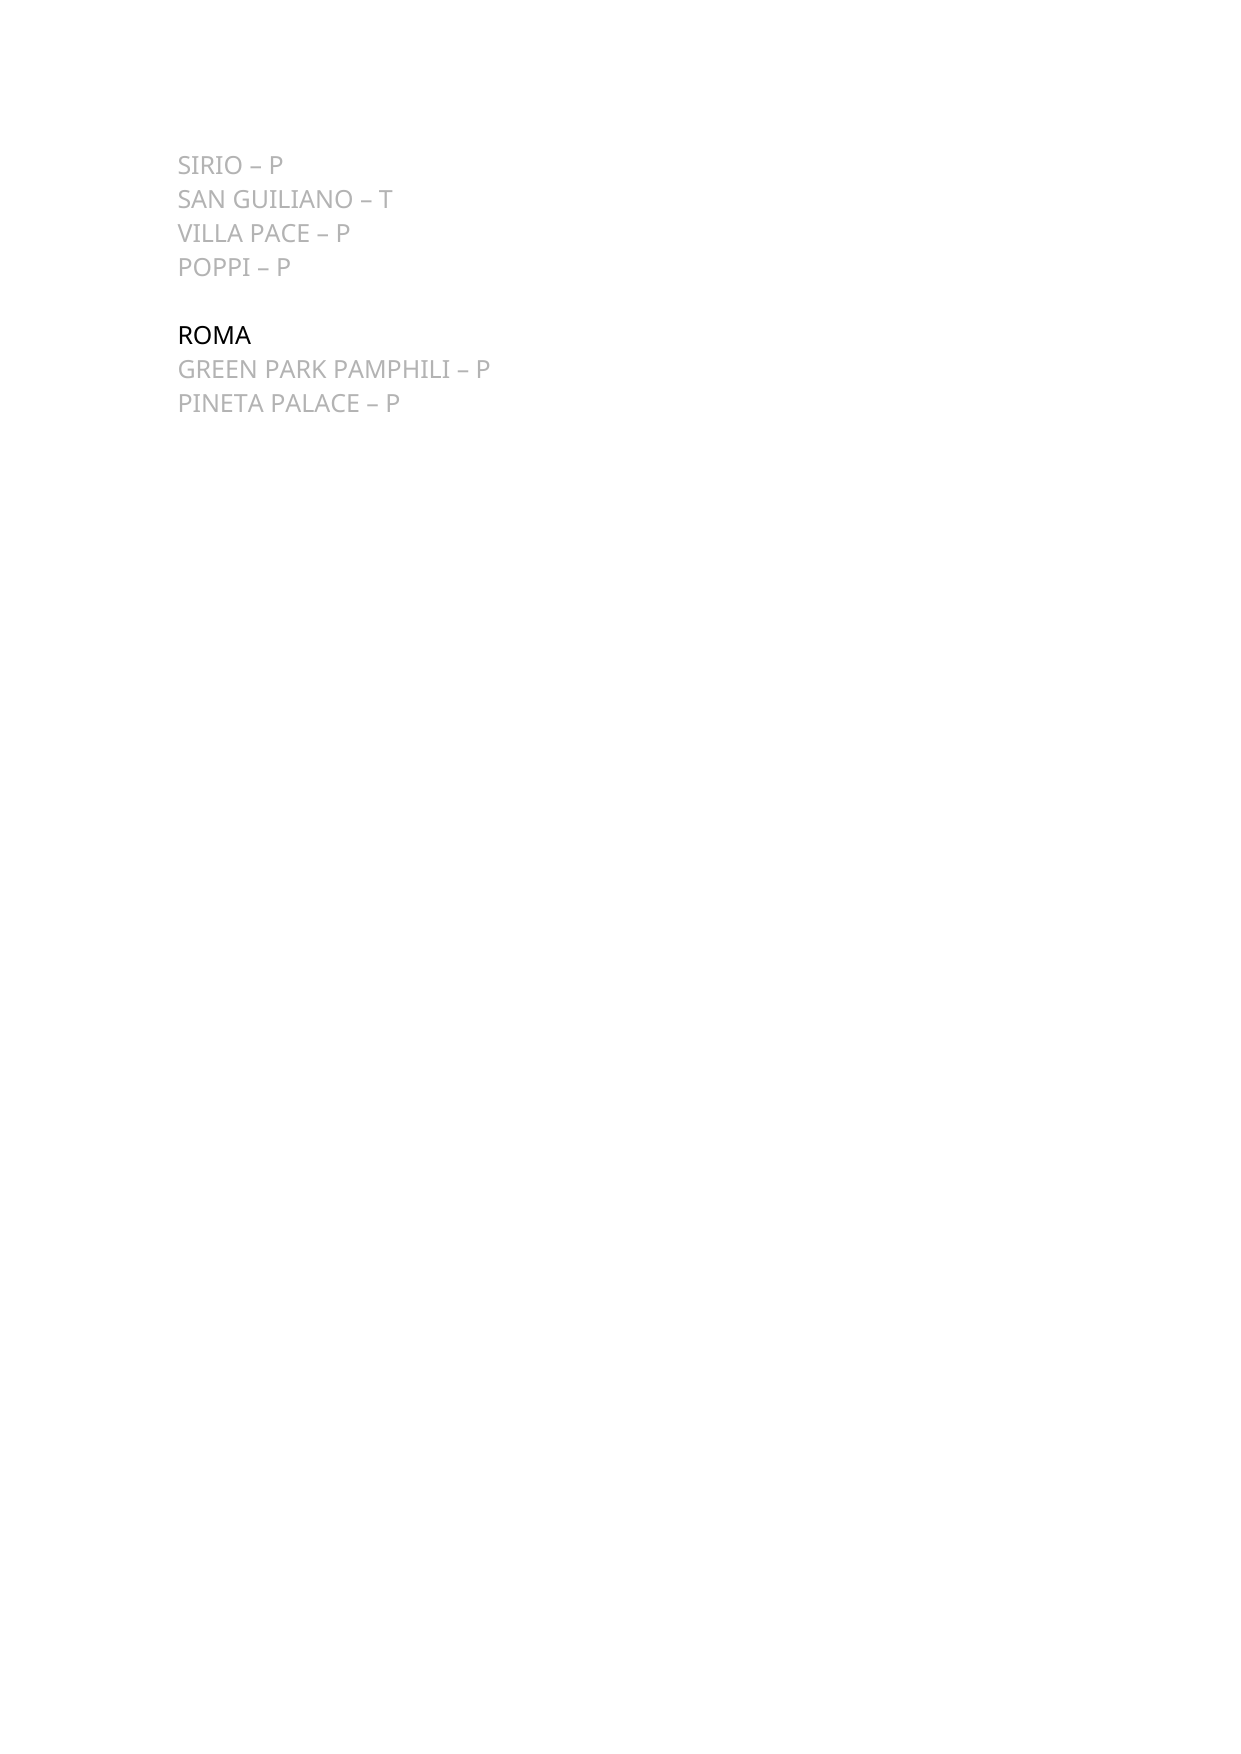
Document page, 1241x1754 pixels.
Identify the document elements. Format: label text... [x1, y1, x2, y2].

text SIRIO – P [177, 148, 1063, 182]
text SAN GUILIANO – T [177, 182, 1063, 216]
text ROMA [177, 318, 1063, 352]
text GREEN PARK PAMPHILI – P [177, 352, 1063, 386]
text VILLA PACE – P [177, 216, 1063, 250]
text PINETA PALACE – P [177, 386, 1063, 420]
text POPPI – P [177, 250, 1063, 284]
